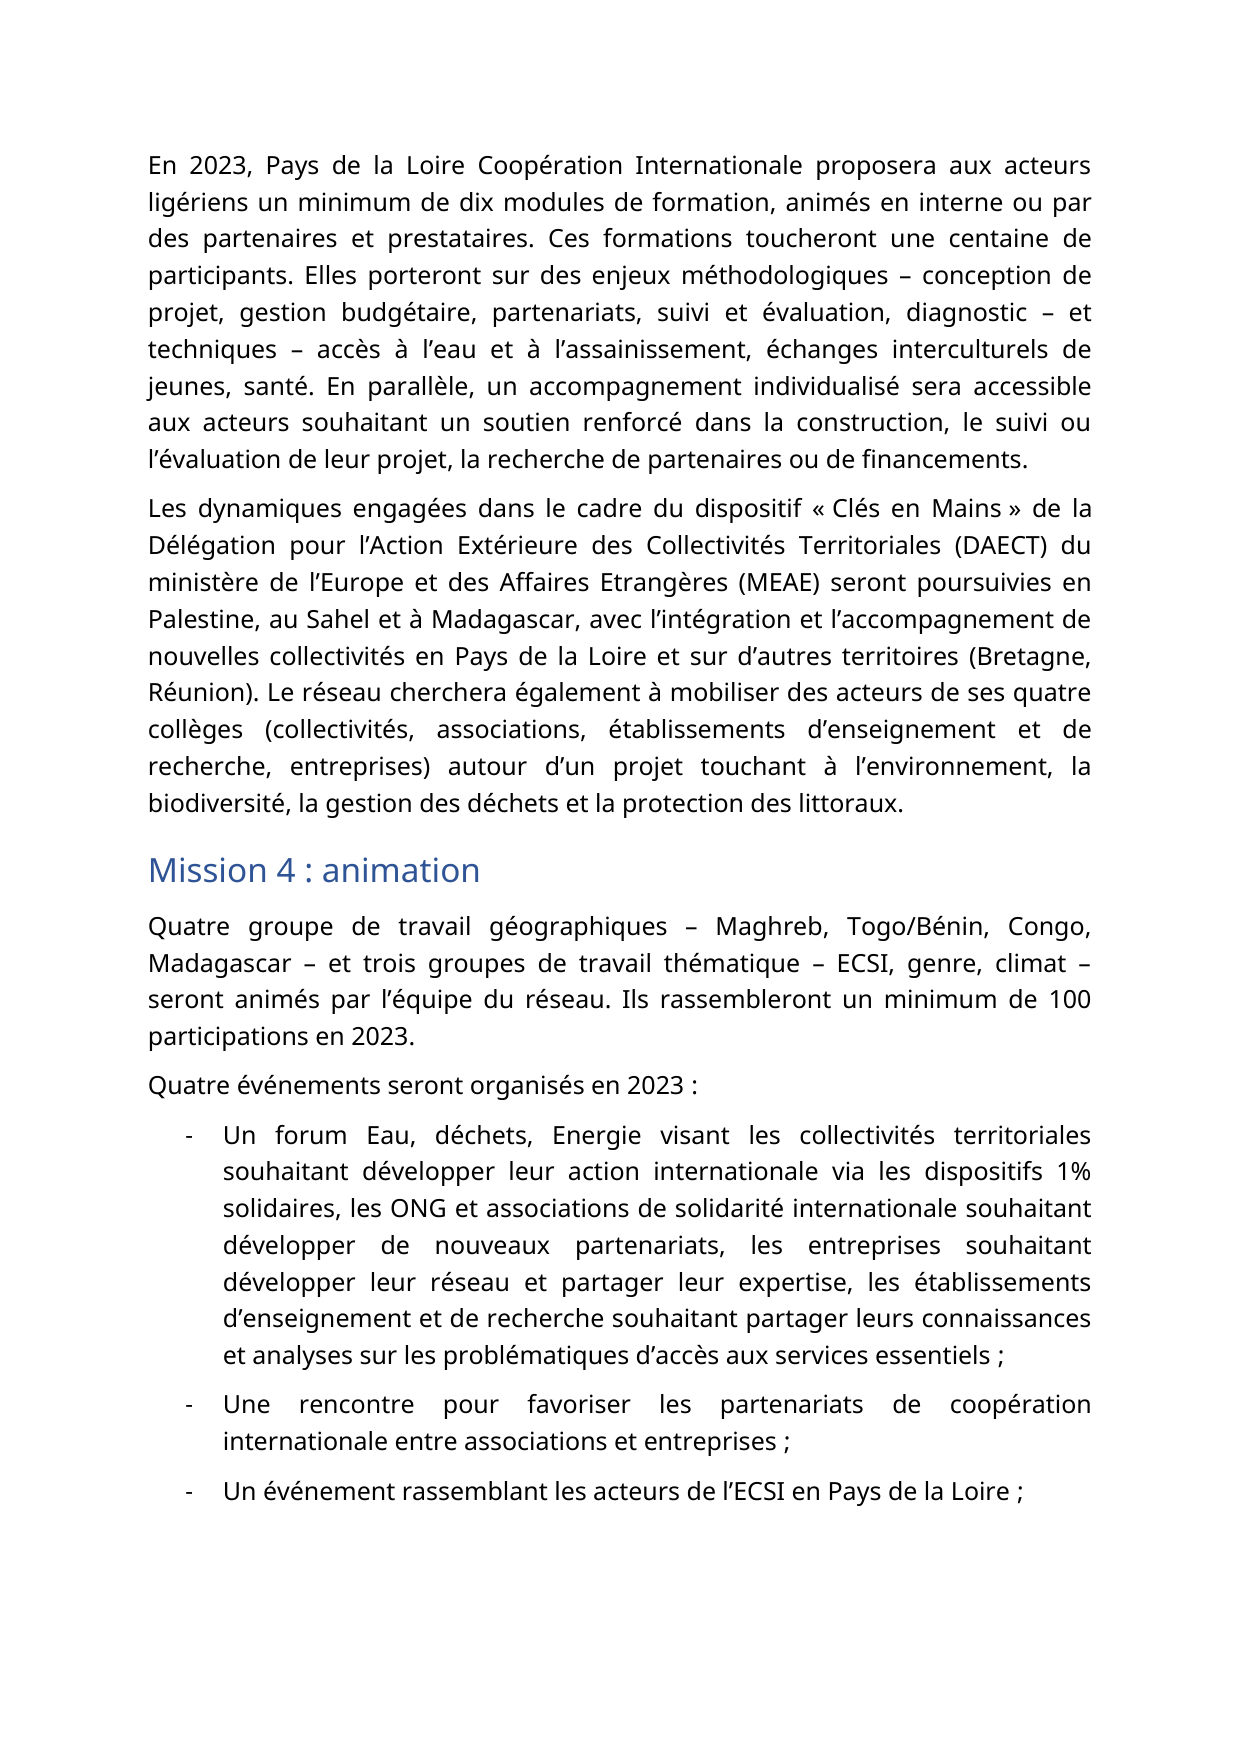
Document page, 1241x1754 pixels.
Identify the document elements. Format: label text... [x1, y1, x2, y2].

subtitle Un forum Eau, déchets, Energie visant les collectivités territoriales souhaitant développer leur action internationale via les dispositifs 1% solidaires, les ONG et associations de solidarité internationale souhaitant développer de nouveaux partenariats, les entreprises souhaitant développer leur réseau et partager leur expertise, les établissements d’enseignement et de recherche souhaitant partager leurs connaissances et analyses sur les problématiques d’accès aux services essentiels ; [185, 1117, 1093, 1372]
subtitle En 2023, Pays de la Loire Coopération Internationale proposera aux acteurs ligériens un minimum de dix modules de formation, animés en interne ou par des partenaires et prestataires. Ces formations toucheront une centaine de participants. Elles porteront sur des enjeux méthodologiques – conception de projet, gestion budgétaire, partenariats, suivi et évaluation, diagnostic – et techniques – accès à l’eau et à l’assainissement, échanges interculturels de jeunes, santé. En parallèle, un accompagnement individualisé sera accessible aux acteurs souhaitant un soutien renforcé dans la construction, le suivi ou l’évaluation de leur projet, la recherche de partenaires ou de financements. [148, 148, 1093, 476]
subtitle Un événement rassemblant les acteurs de l’ECSI en Pays de la Loire ; [185, 1473, 1093, 1507]
subtitle Les dynamiques engagées dans le cadre du dispositif « Clés en Mains » de la Délégation pour l’Action Extérieure des Collectivités Territoriales (DAECT) du ministère de l’Europe et des Affaires Etrangères (MEAE) seront poursuivies en Palestine, au Sahel et à Madagascar, avec l’intégration et l’accompagnement de nouvelles collectivités en Pays de la Loire et sur d’autres territoires (Bretagne, Réunion). Le réseau cherchera également à mobiliser des acteurs de ses quatre collèges (collectivités, associations, établissements d’enseignement et de recherche, entreprises) autour d’un projet touchant à l’environnement, la biodiversité, la gestion des déchets et la protection des littoraux. [148, 491, 1093, 819]
subtitle Une rencontre pour favoriser les partenariats de coopération internationale entre associations et entreprises ; [185, 1387, 1093, 1458]
subtitle Mission 4 : animation [148, 847, 1093, 892]
subtitle Quatre groupe de travail géographiques – Maghreb, Togo/Bénin, Congo, Madagascar – et trois groupes de travail thématique – ECSI, genre, climat – seront animés par l’équipe du réseau. Ils rassembleront un minimum de 100 participations en 2023. [148, 908, 1093, 1053]
subtitle Quatre événements seront organisés en 2023 : [148, 1068, 1093, 1102]
